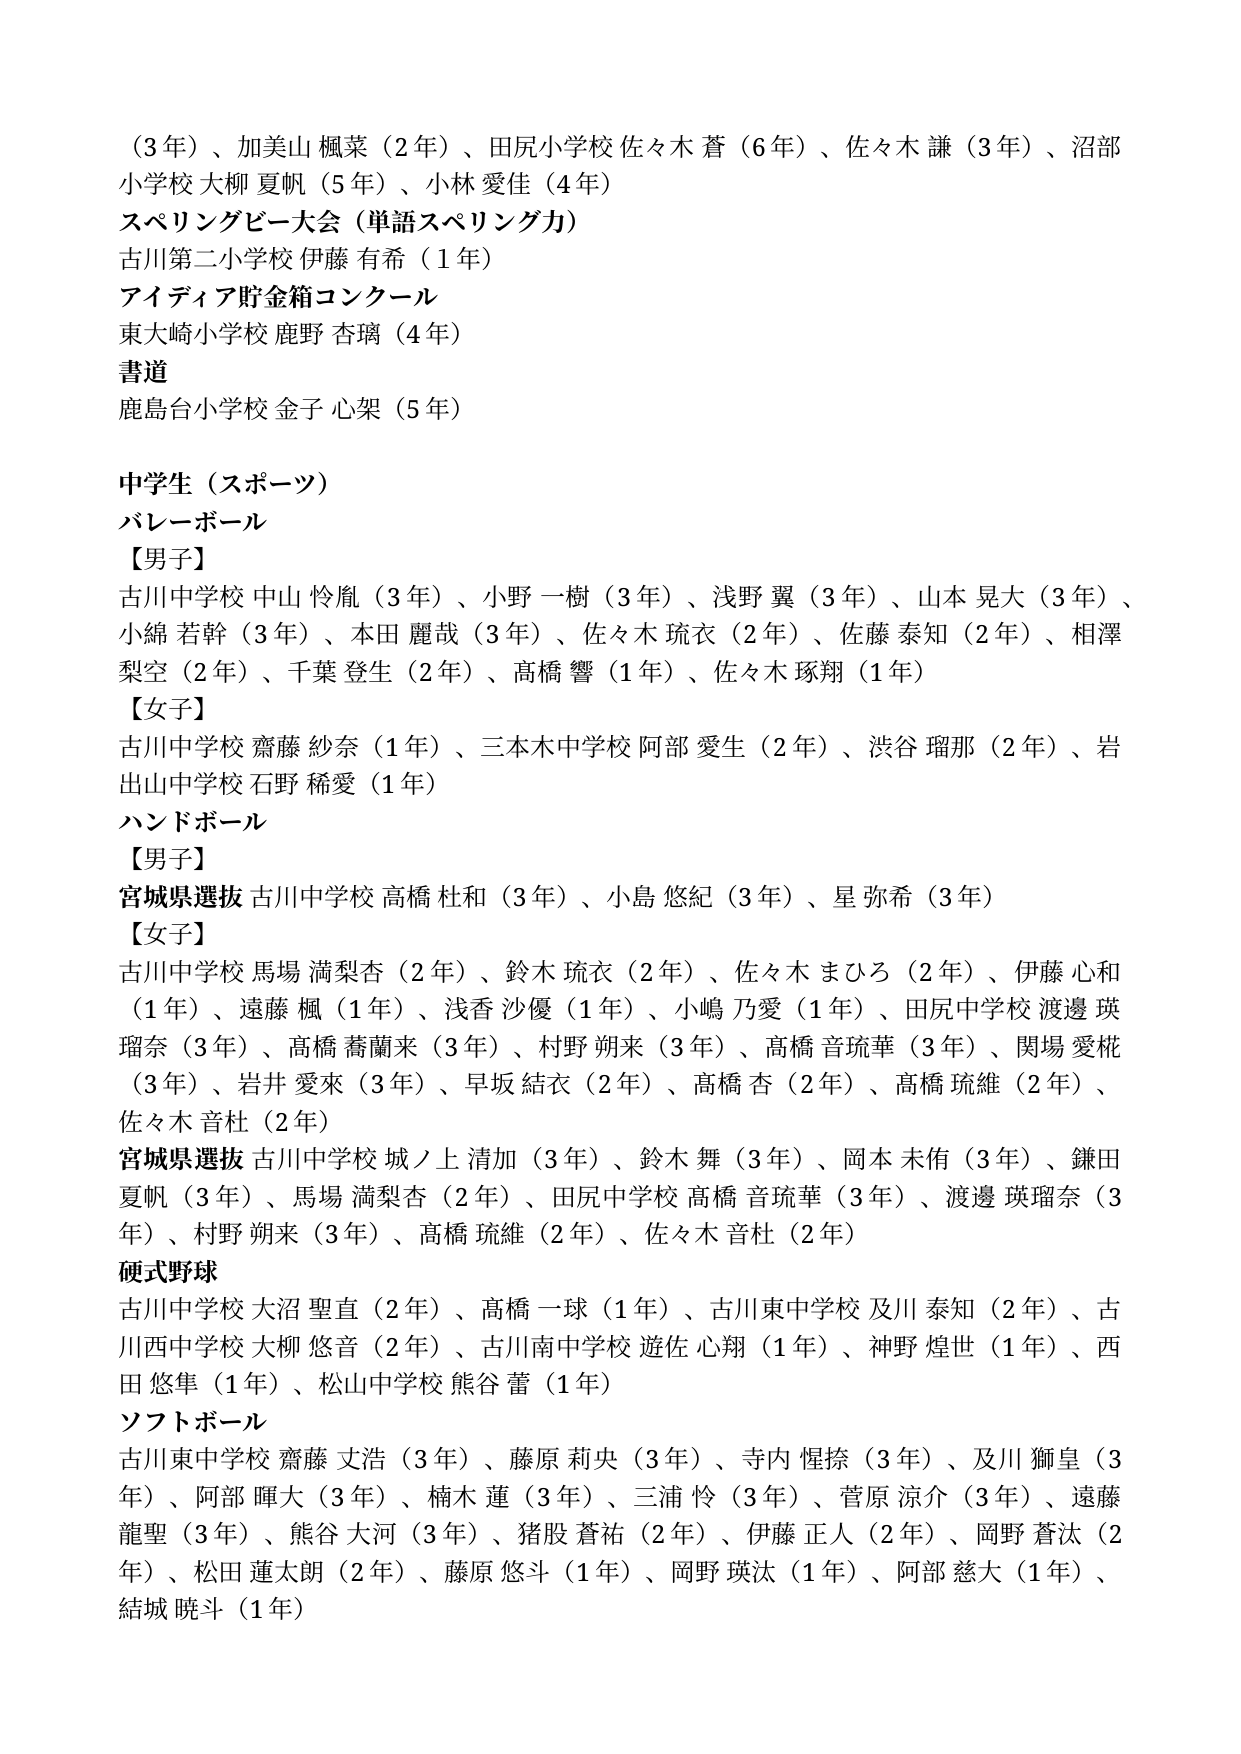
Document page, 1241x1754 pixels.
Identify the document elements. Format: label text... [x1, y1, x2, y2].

text 古川中学校 馬場 満梨杏（2年）、鈴木 琉衣（2年）、佐々木 まひろ（2年）、伊藤 心和（1年）、遠藤 楓（1年）、浅香 沙優（1年）、小嶋 乃愛（1年）、田尻中学校 渡邊 瑛瑠奈（3年）、髙橋 蕎蘭来（3年）、村野 朔来（3年）、髙橋 音琉華（3年）、関場 愛椛（3年）、岩井 愛來（3年）、早坂 結衣（2年）、髙橋 杏（2年）、髙橋 琉維（2年）、佐々木 音杜（2年） [118, 952, 1122, 1139]
text 【女子】 [118, 689, 1122, 727]
text 中学生（スポーツ） [118, 464, 1122, 502]
text 宮城県選抜 古川中学校 高橋 杜和（3年）、小島 悠紀（3年）、星 弥希（3年） [118, 877, 1122, 914]
text 宮城県選抜 古川中学校 城ノ上 清加（3年）、鈴木 舞（3年）、岡本 未侑（3年）、鎌田 夏帆（3年）、馬場 満梨杏（2年）、田尻中学校 髙橋 音琉華（3年）、渡邊 瑛瑠奈（3年）、村野 朔来（3年）、髙橋 琉維（2年）、佐々木 音杜（2年） [118, 1139, 1122, 1252]
text ハンドボール [118, 802, 1122, 839]
text 【男子】 [118, 839, 1122, 877]
text 鹿島台小学校 金子 心架（5年） [118, 389, 1122, 427]
text 硬式野球 [118, 1252, 1122, 1289]
text 古川第二小学校 伊藤 有希（１年） [118, 239, 1122, 277]
text バレーボール [118, 502, 1122, 539]
text 【男子】 [118, 539, 1122, 577]
text 古川東中学校 齋藤 丈浩（3年）、藤原 莉央（3年）、寺内 惺捺（3年）、及川 獅皇（3年）、阿部 暉大（3年）、楠木 蓮（3年）、三浦 怜（3年）、菅原 涼介（3年）、遠藤 龍聖（3年）、熊谷 大河（3年）、猪股 蒼祐（2年）、伊藤 正人（2年）、岡野 蒼汰（2年）、松田 蓮太朗（2年）、藤原 悠斗（1年）、岡野 瑛汰（1年）、阿部 慈大（1年）、結城 暁斗（1年） [118, 1439, 1122, 1627]
text アイディア貯金箱コンクール [118, 277, 1122, 314]
text 書道 [118, 352, 1122, 389]
text 東大崎小学校 鹿野 杏璃（4年） [118, 314, 1122, 352]
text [118, 127, 1122, 202]
text ソフトボール [118, 1402, 1122, 1439]
text 古川中学校 大沼 聖直（2年）、髙橋 一球（1年）、古川東中学校 及川 泰知（2年）、古川西中学校 大柳 悠音（2年）、古川南中学校 遊佐 心翔（1年）、神野 煌世（1年）、西田 悠隼（1年）、松山中学校 熊谷 蕾（1年） [118, 1289, 1122, 1402]
text 古川中学校 中山 怜胤（3年）、小野 一樹（3年）、浅野 翼（3年）、山本 晃大（3年）、小綿 若幹（3年）、本田 麗哉（3年）、佐々木 琉衣（2年）、佐藤 泰知（2年）、相澤 梨空（2年）、千葉 登生（2年）、髙橋 響（1年）、佐々木 琢翔（1年） [118, 577, 1122, 689]
text スペリングビー大会（単語スペリング力） [118, 202, 1122, 239]
text 古川中学校 齋藤 紗奈（1年）、三本木中学校 阿部 愛生（2年）、渋谷 瑠那（2年）、岩出山中学校 石野 稀愛（1年） [118, 727, 1122, 802]
text 【女子】 [118, 914, 1122, 952]
